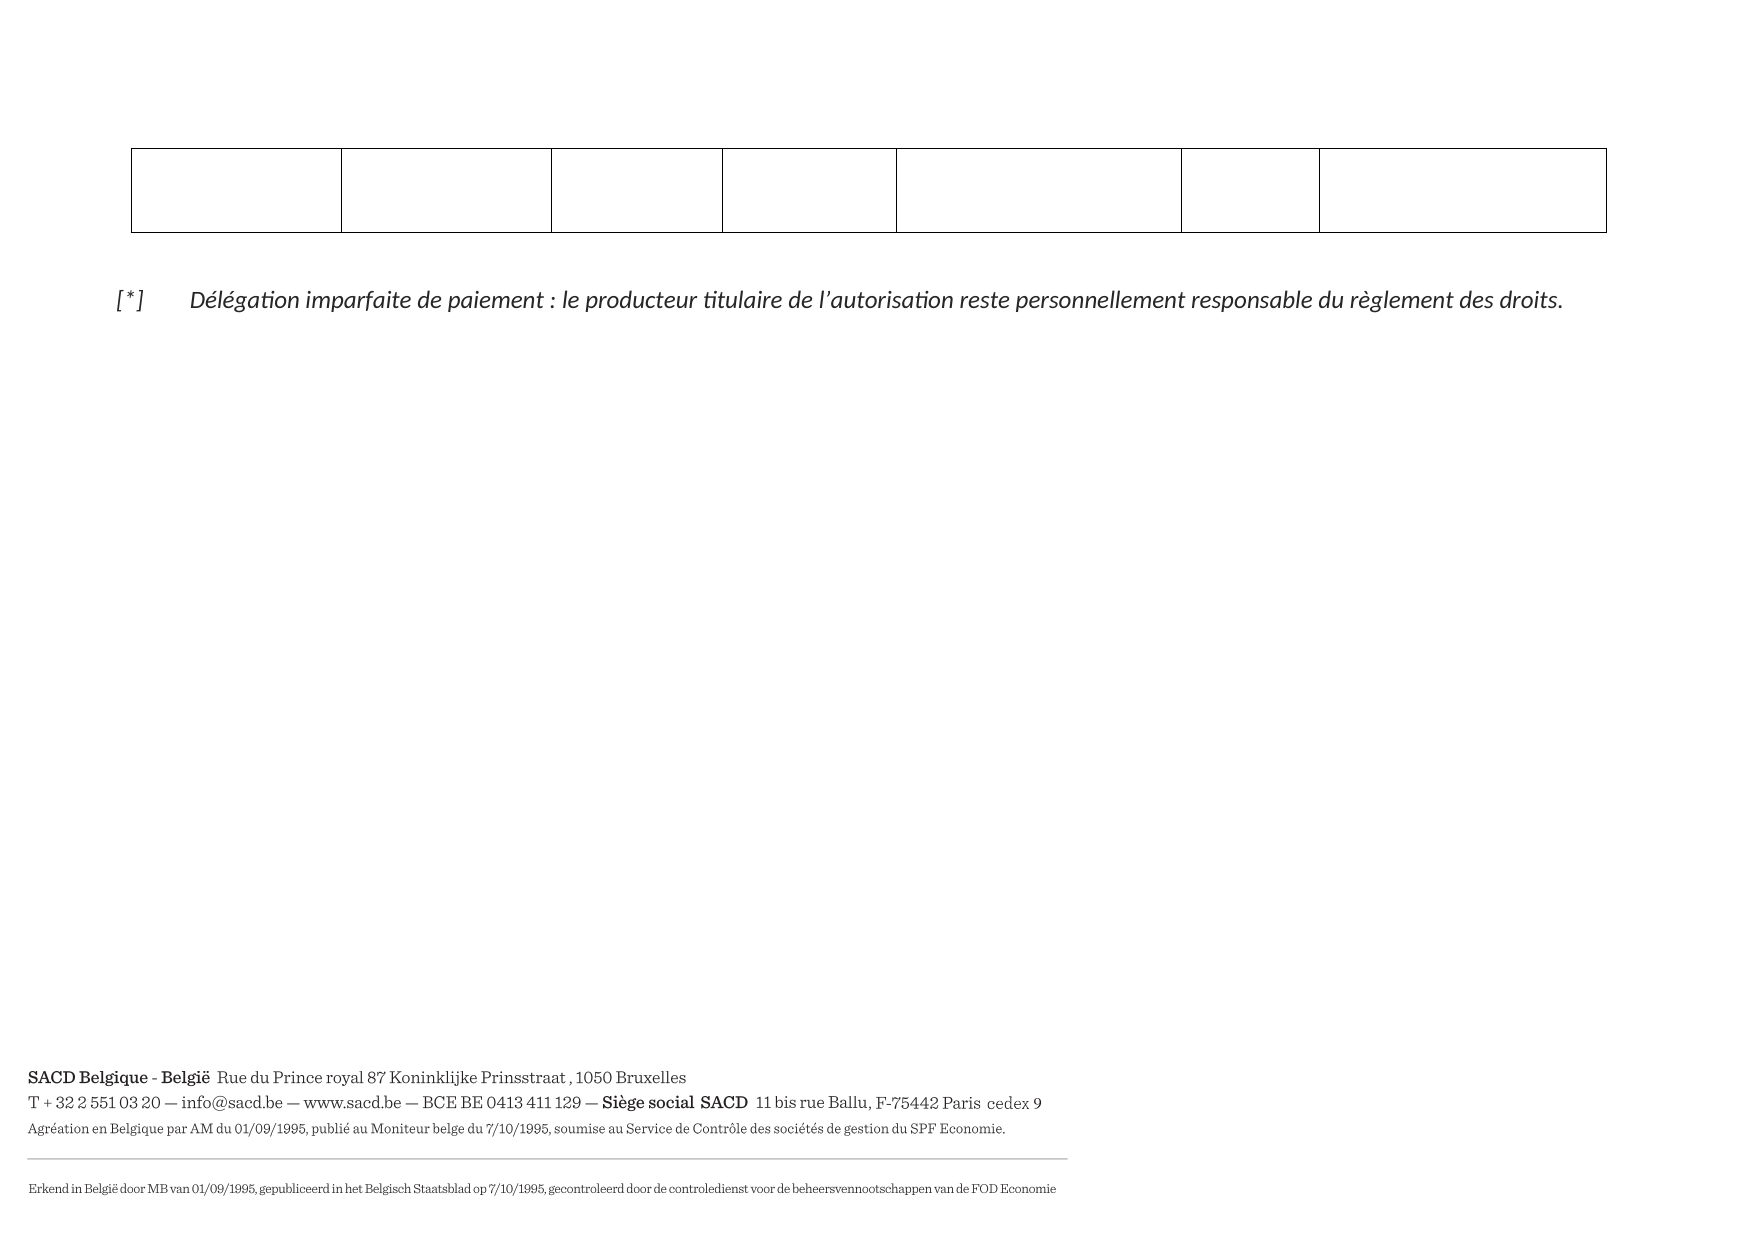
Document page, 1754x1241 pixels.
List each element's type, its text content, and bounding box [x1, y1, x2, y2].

text [*] Délégation imparfaite de paiement : le producteur titulaire de l’autorisation reste personnellement responsable du règlement des droits. [116, 284, 1606, 315]
table_cell [1182, 149, 1319, 232]
table_cell [552, 149, 722, 232]
table_cell [1320, 149, 1606, 232]
table_cell [897, 149, 1181, 232]
table_cell [342, 149, 551, 232]
table_cell [132, 149, 341, 232]
table_cell [723, 149, 896, 232]
picture [27, 1071, 1068, 1196]
